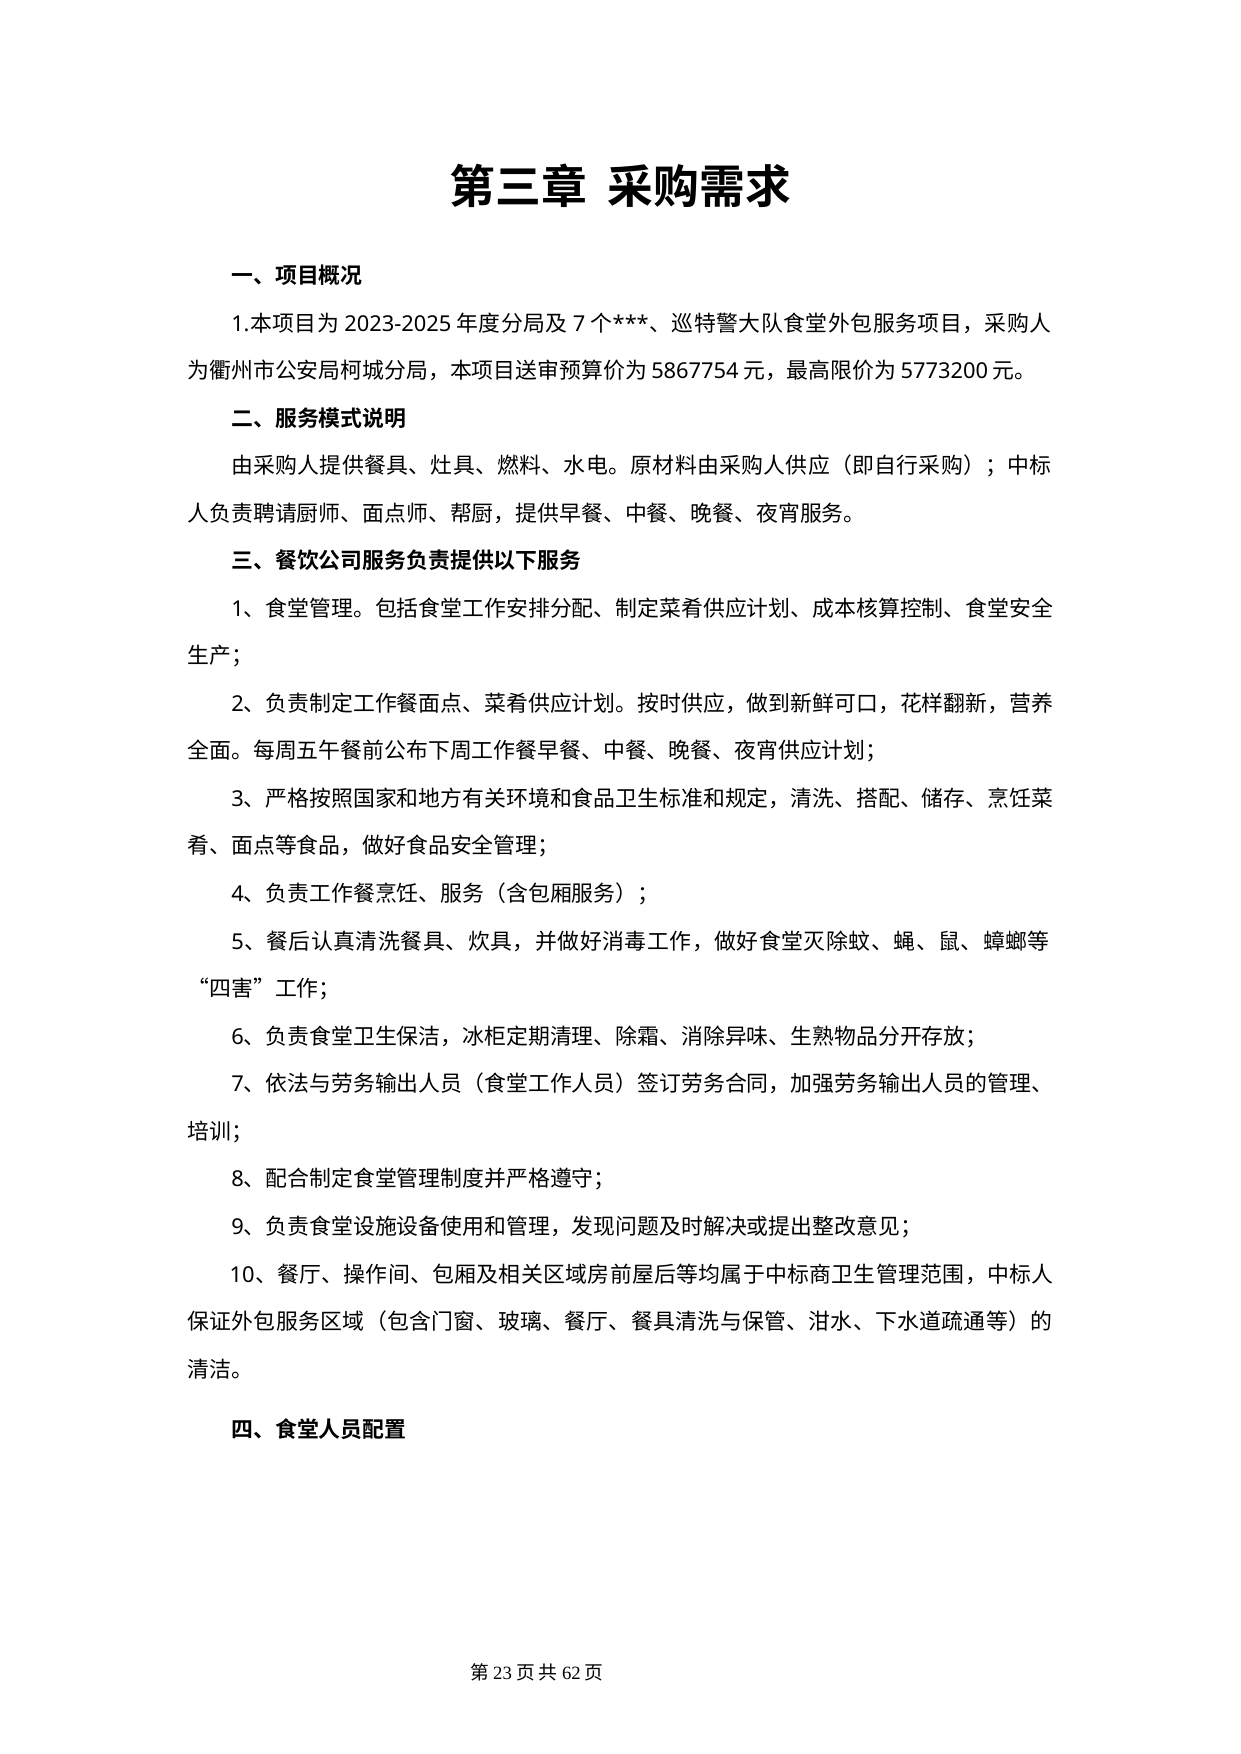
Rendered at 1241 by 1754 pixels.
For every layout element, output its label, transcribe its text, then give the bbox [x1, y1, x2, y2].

text 四、食堂人员配置 [187, 1412, 1053, 1443]
text 4、负责工作餐烹饪、服务（含包厢服务）； [187, 876, 1053, 908]
text 8、配合制定食堂管理制度并严格遵守； [187, 1161, 1053, 1193]
text 二、服务模式说明 [187, 401, 1053, 432]
text 2、负责制定工作餐面点、菜肴供应计划。按时供应，做到新鲜可口，花样翻新，营养全面。每周五午餐前公布下周工作餐早餐、中餐、晚餐、夜宵供应计划； [187, 686, 1053, 765]
text 9、负责食堂设施设备使用和管理，发现问题及时解决或提出整改意见； [187, 1209, 1053, 1241]
text 10、餐厅、操作间、包厢及相关区域房前屋后等均属于中标商卫生管理范围，中标人保证外包服务区域（包含门窗、玻璃、餐厅、餐具清洗与保管、泔水、下水道疏通等）的清洁。 [187, 1257, 1053, 1383]
text 三、餐饮公司服务负责提供以下服务 [187, 543, 1053, 575]
text 6、负责食堂卫生保洁，冰柜定期清理、除霜、消除异味、生熟物品分开存放； [187, 1019, 1053, 1051]
list 第三章 采购需求 [187, 150, 1053, 216]
text 一、项目概况 [187, 258, 1053, 290]
text 由采购人提供餐具、灶具、燃料、水电。原材料由采购人供应（即自行采购）；中标人负责聘请厨师、面点师、帮厨，提供早餐、中餐、晚餐、夜宵服务。 [187, 448, 1053, 527]
text 7、依法与劳务输出人员（食堂工作人员）签订劳务合同，加强劳务输出人员的管理、培训； [187, 1066, 1053, 1146]
text 1、食堂管理。包括食堂工作安排分配、制定菜肴供应计划、成本核算控制、食堂安全生产； [187, 591, 1053, 670]
text 1.本项目为2023-2025年度分局及7个***、巡特警大队食堂外包服务项目，采购人为衢州市公安局柯城分局，本项目送审预算价为5867754元，最高限价为5773200元。 [187, 306, 1053, 385]
text 5、餐后认真清洗餐具、炊具，并做好消毒工作，做好食堂灭除蚊、蝇、鼠、蟑螂等“四害”工作； [187, 924, 1053, 1003]
text 3、严格按照国家和地方有关环境和食品卫生标准和规定，清洗、搭配、储存、烹饪菜肴、面点等食品，做好食品安全管理； [187, 781, 1053, 860]
